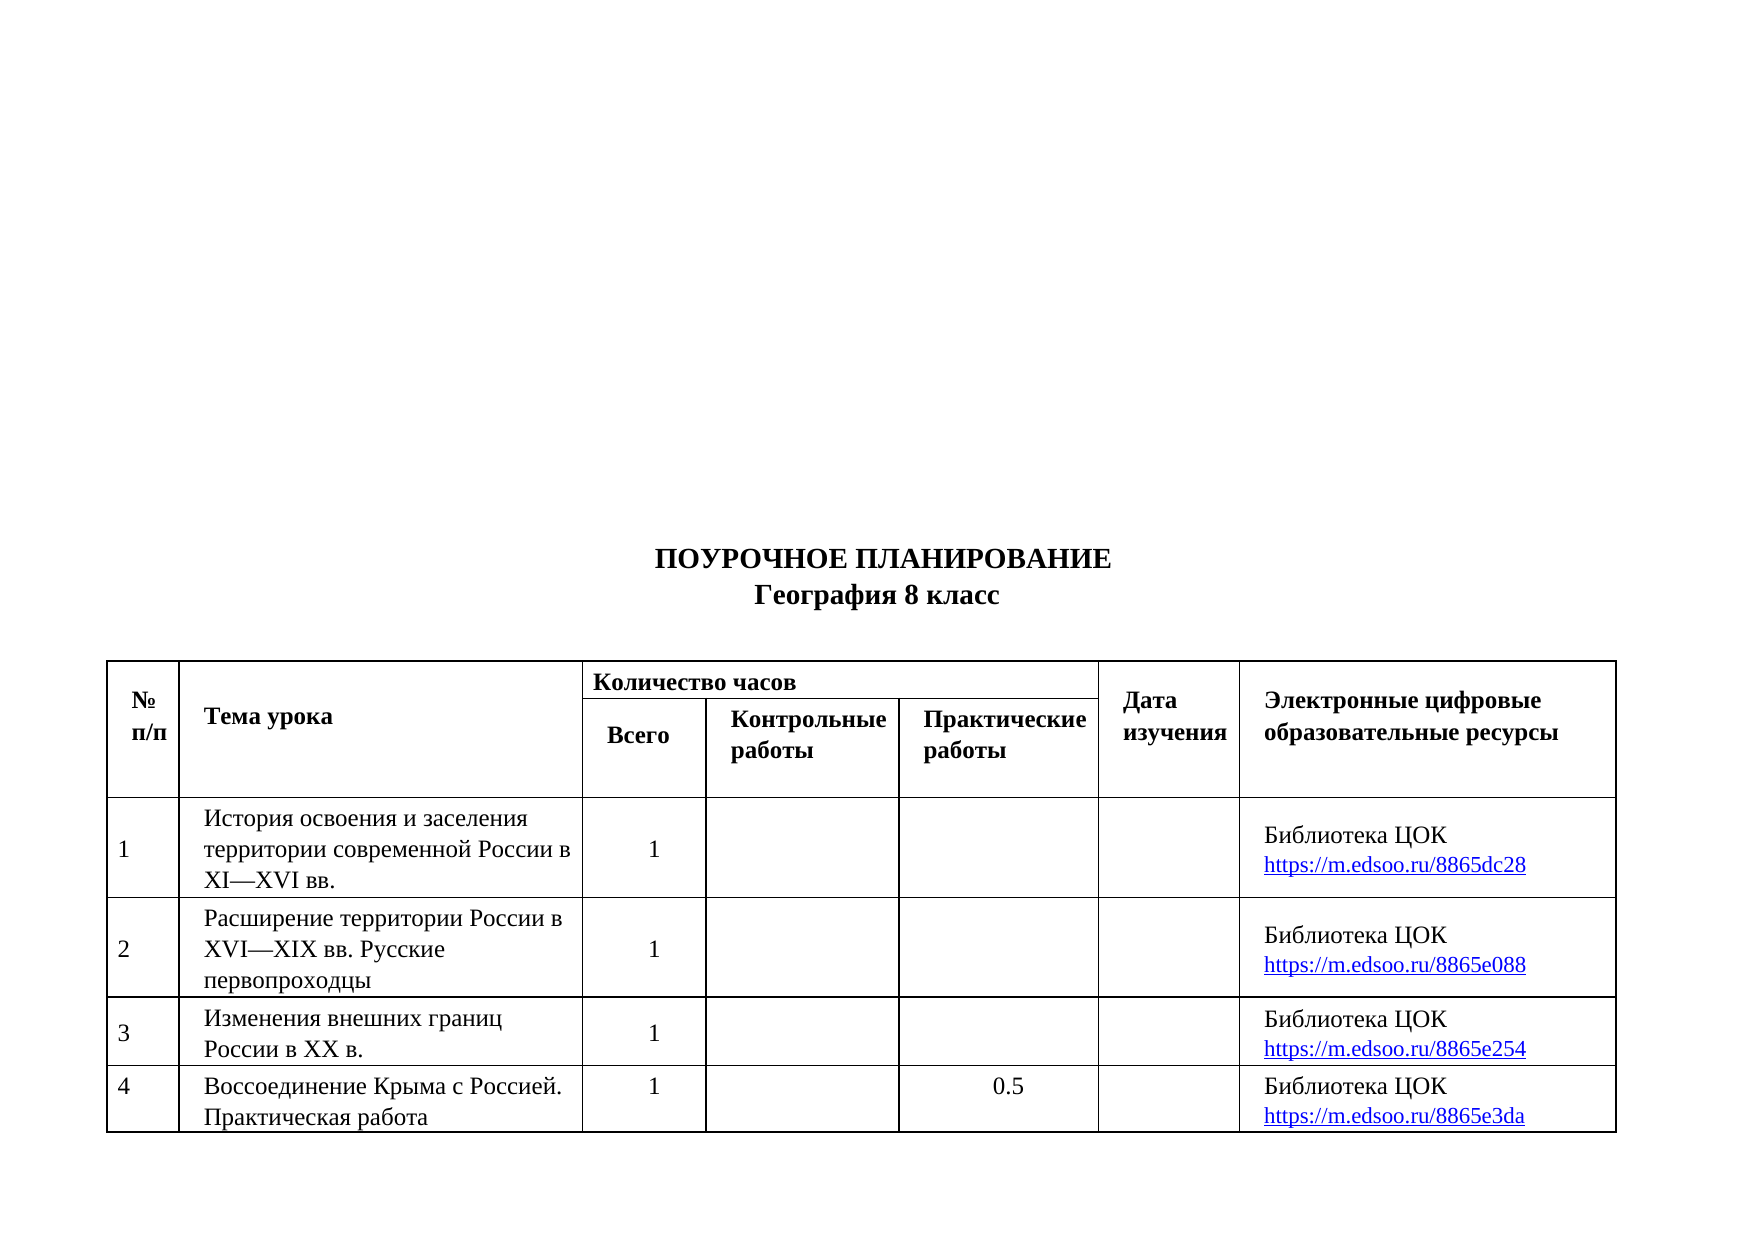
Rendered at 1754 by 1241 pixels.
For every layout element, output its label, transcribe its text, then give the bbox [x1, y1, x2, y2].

table_cell 0.5 [900, 1066, 1098, 1131]
table_cell [707, 898, 898, 996]
table_cell Всего [583, 699, 705, 797]
table_cell 1 [583, 798, 705, 896]
table_cell [1099, 898, 1239, 996]
table_header Электронные цифровые образовательные ресурсы [1240, 662, 1615, 797]
table_cell Изменения внешних границ России в ХХ в. [180, 998, 582, 1065]
table_cell [1099, 1066, 1239, 1131]
table_header Количество часов [583, 662, 1098, 698]
table_cell [1099, 998, 1239, 1065]
table_cell Практические работы [900, 699, 1098, 797]
table_cell Контрольные работы [707, 699, 898, 797]
table_cell Библиотека ЦОК https://m.edsoo.ru/8865e088 [1240, 898, 1615, 996]
table_cell [900, 998, 1098, 1065]
table_cell 1 [583, 898, 705, 996]
table_header Тема урока [180, 662, 582, 797]
table_cell 2 [108, 898, 178, 996]
table_cell [707, 998, 898, 1065]
table_cell 4 [108, 1066, 178, 1131]
table_cell [707, 798, 898, 896]
table_header № п/п [108, 662, 178, 797]
text ПОУРОЧНОЕ ПЛАНИРОВАНИЕ [131, 541, 1636, 574]
table_cell [1099, 798, 1239, 896]
table_cell [900, 798, 1098, 896]
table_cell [180, 1066, 582, 1131]
table_header Дата изучения [1099, 662, 1239, 797]
table_cell 1 [583, 998, 705, 1065]
table_cell История освоения и заселения территории современной России в XI—XVI вв. [180, 798, 582, 896]
table_cell 1 [108, 798, 178, 896]
table_cell Расширение территории России в XVI—XIX вв. Русские первопроходцы [180, 898, 582, 996]
table_cell [900, 898, 1098, 996]
text География 8 класс [118, 577, 1636, 611]
table_cell Библиотека ЦОК https://m.edsoo.ru/8865e254 [1240, 998, 1615, 1065]
table_cell 1 [583, 1066, 705, 1131]
table_cell [707, 1066, 898, 1131]
table_cell Библиотека ЦОК https://m.edsoo.ru/8865dc28 [1240, 798, 1615, 896]
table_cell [1240, 1066, 1615, 1131]
table_cell 3 [108, 998, 178, 1065]
